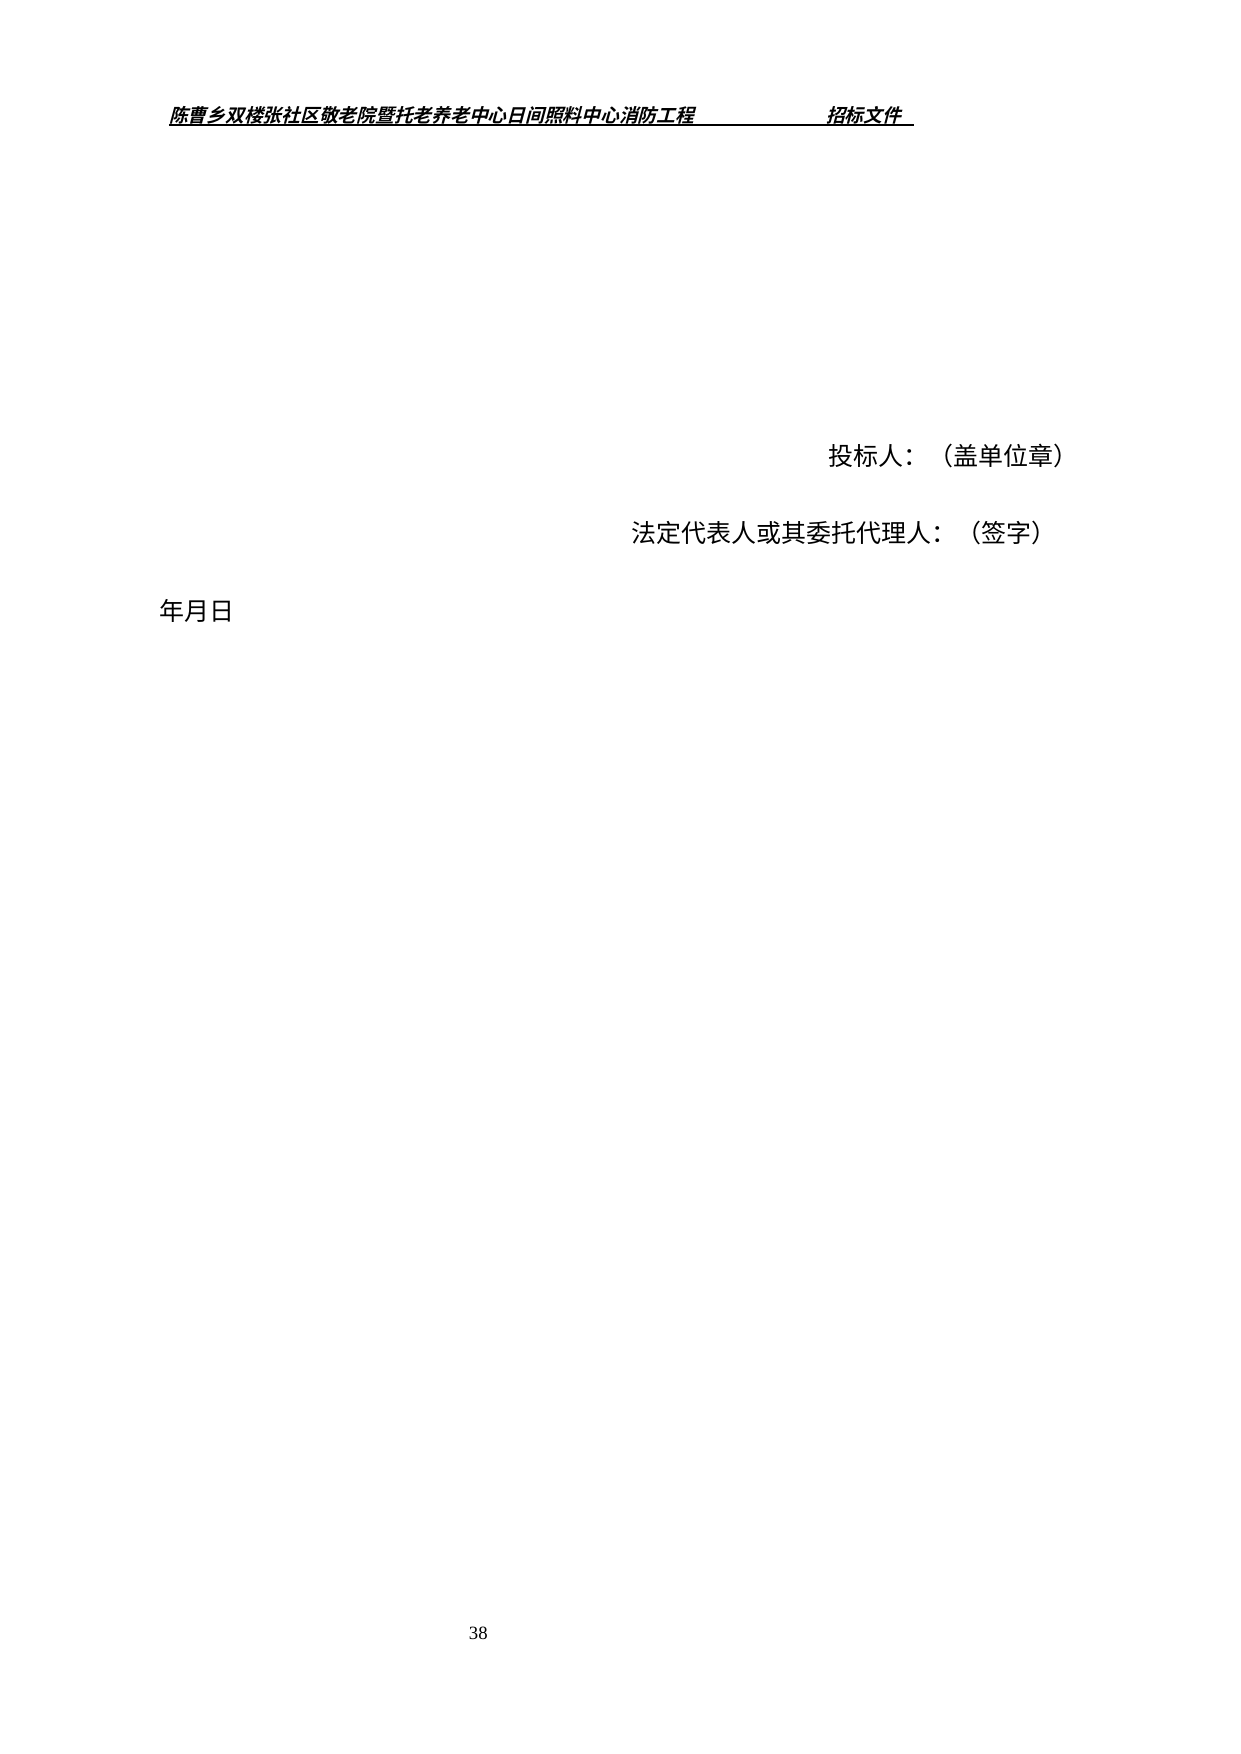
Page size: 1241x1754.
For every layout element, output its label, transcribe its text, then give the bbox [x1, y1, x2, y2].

text 投标人：（盖单位章） [159, 422, 1078, 487]
text 法定代表人或其委托代理人：（签字） [159, 499, 1056, 564]
text 年月日 [159, 577, 1078, 642]
